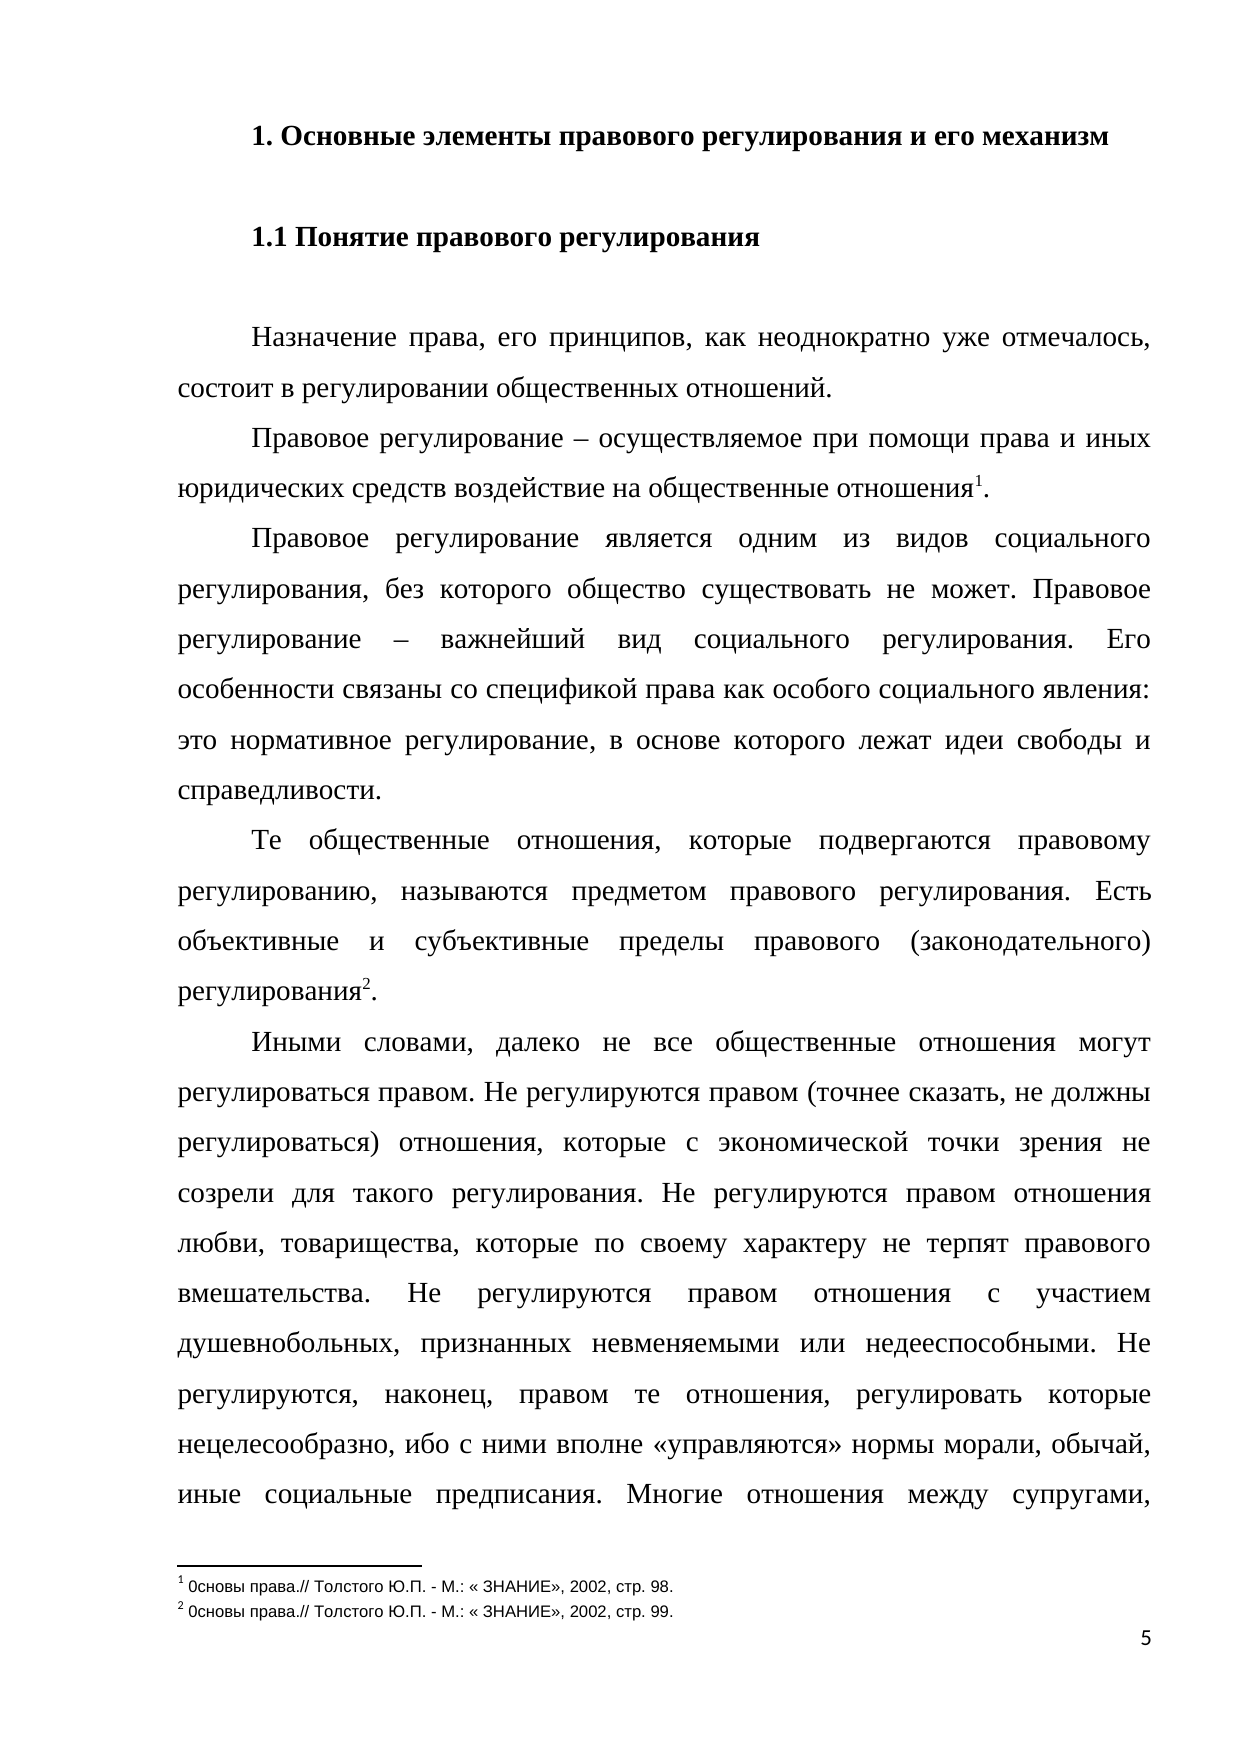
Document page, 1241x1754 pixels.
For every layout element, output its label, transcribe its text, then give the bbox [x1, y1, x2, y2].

text 1. Основные элементы правового регулирования и его механизм [177, 118, 1152, 152]
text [177, 1024, 1152, 1510]
text Правовое регулирование – осуществляемое при помощи права и иных юридических средств воздействие на общественные отношения. [177, 420, 1152, 504]
text Назначение права, его принципов, как неоднократно уже отмечалось, состоит в регулировании общественных отношений. [177, 319, 1152, 403]
text Те общественные отношения, которые подвергаются правовому регулированию, называются предметом правового регулирования. Есть объективные и субъективные пределы правового (законодательного) регулирования. [177, 822, 1152, 1007]
text Правовое регулирование является одним из видов социального регулирования, без которого общество существовать не может. Правовое регулирование – важнейший вид социального регулирования. Его особенности связаны со спецификой права как особого социального явления: это нормативное регулирование, в основе которого лежат идеи свободы и справедливости. [177, 521, 1152, 806]
text 1.1 Понятие правового регулирования [177, 219, 1152, 252]
